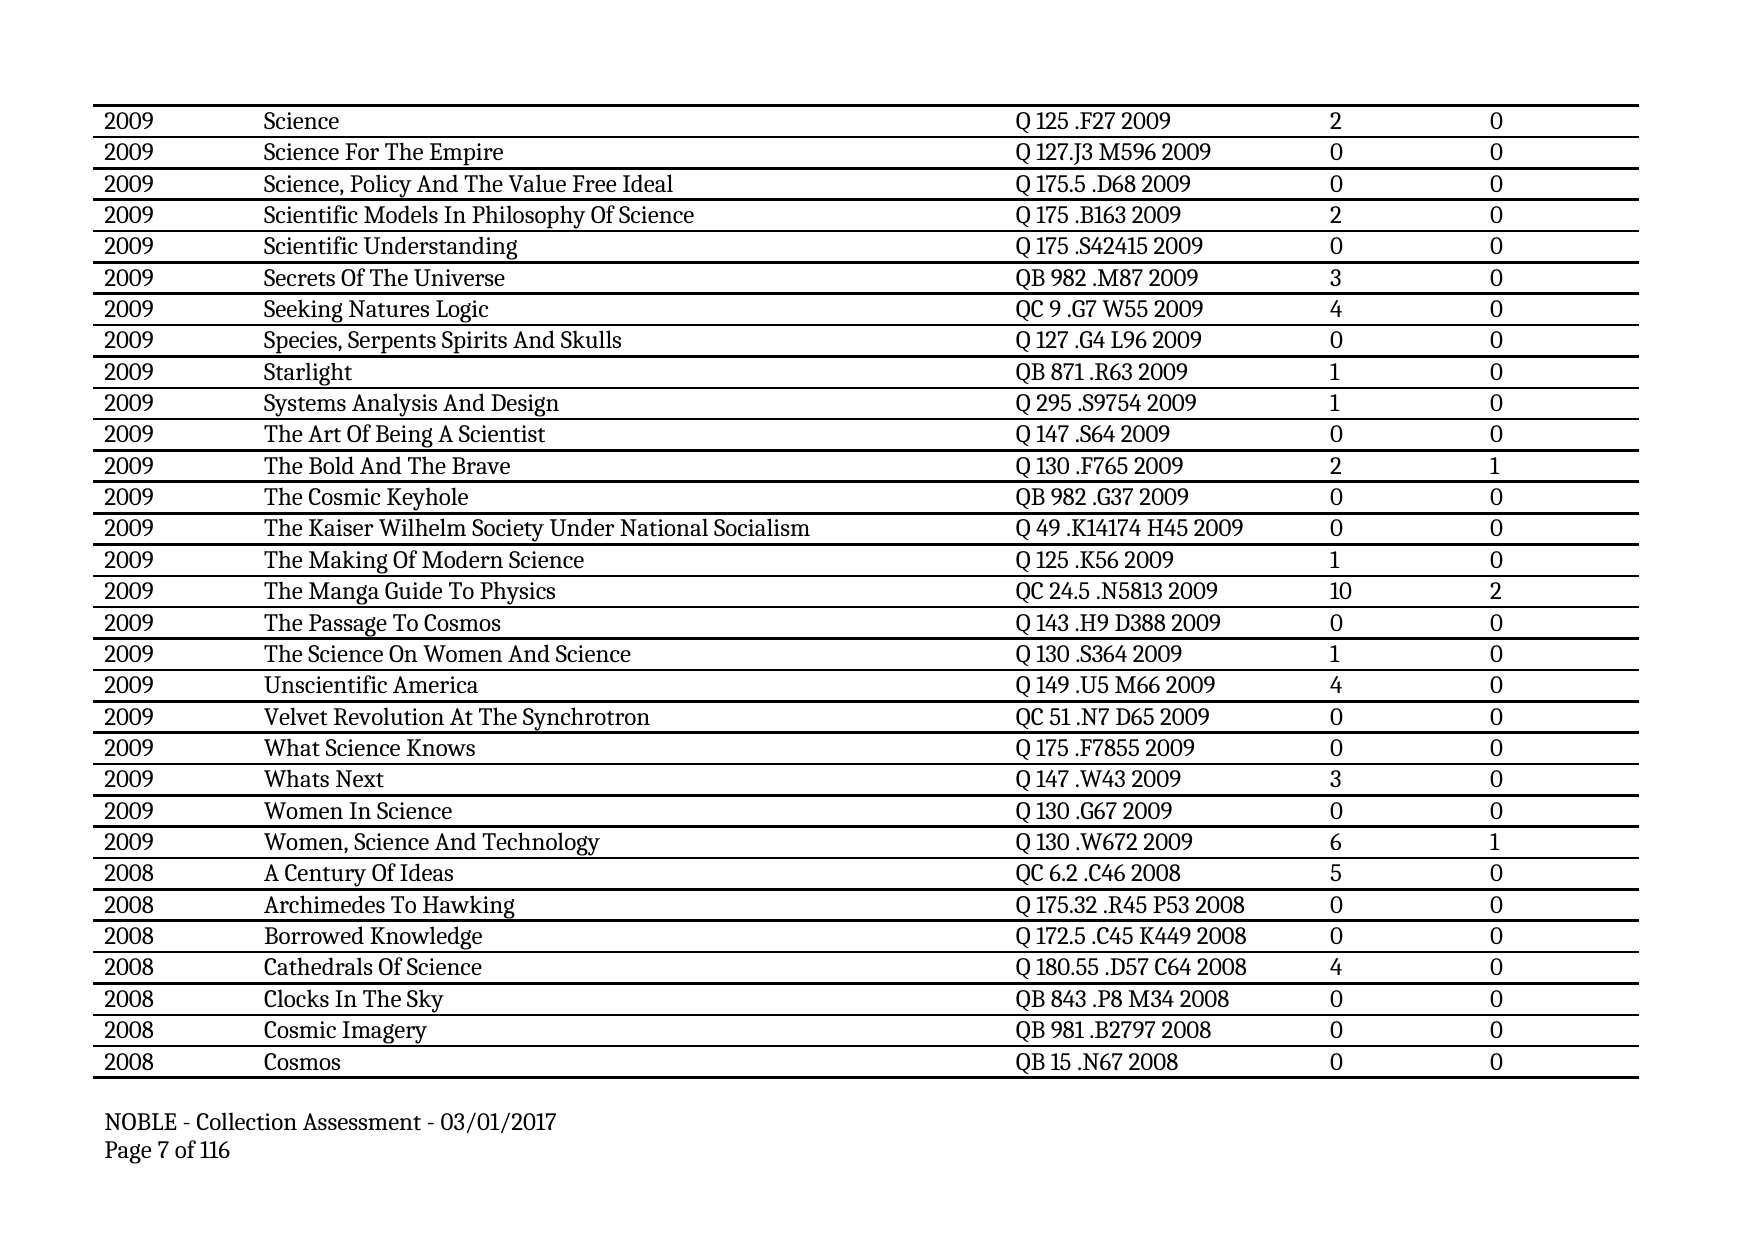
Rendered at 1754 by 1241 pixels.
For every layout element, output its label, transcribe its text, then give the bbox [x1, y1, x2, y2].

table_cell 2009 [93, 264, 253, 292]
table_cell Women In Science [253, 797, 999, 825]
table_cell Q 147 .S64 2009 [999, 420, 1319, 449]
table_cell 0 [1319, 483, 1478, 512]
table_cell QB 871 .R63 2009 [999, 358, 1319, 386]
table_cell QB 15 .N67 2008 [999, 1047, 1319, 1076]
table_cell Q 175 .B163 2009 [999, 201, 1319, 229]
table_cell 0 [1319, 1016, 1478, 1045]
table_cell Q 143 .H9 D388 2009 [999, 608, 1319, 637]
table_cell The Passage To Cosmos [253, 608, 999, 637]
table_cell 2009 [93, 734, 253, 763]
table_cell Q 130 .F765 2009 [999, 452, 1319, 480]
table_cell QC 24.5 .N5813 2009 [999, 577, 1319, 606]
table_cell Q 125 .K56 2009 [999, 546, 1319, 574]
table_cell 2009 [93, 671, 253, 700]
table_cell 0 [1479, 1016, 1638, 1045]
table_cell Q 175 .F7855 2009 [999, 734, 1319, 763]
table_cell Starlight [253, 358, 999, 386]
table_cell 0 [1479, 264, 1638, 292]
table_cell QC 6.2 .C46 2008 [999, 859, 1319, 888]
table_cell Scientific Models In Philosophy Of Science [253, 201, 999, 229]
table_cell 0 [1479, 891, 1638, 919]
table_cell 2008 [93, 1016, 253, 1045]
table_cell Whats Next [253, 765, 999, 794]
table_cell 2009 [93, 515, 253, 543]
table_cell 0 [1319, 891, 1478, 919]
table_cell 0 [1479, 107, 1638, 136]
table_cell 2009 [93, 170, 253, 198]
table_cell QB 982 .M87 2009 [999, 264, 1319, 292]
table_cell 2 [1319, 107, 1478, 136]
table_cell Q 130 .W672 2009 [999, 828, 1319, 857]
table_cell Archimedes To Hawking [253, 891, 999, 919]
table_cell 4 [1319, 671, 1478, 700]
table_cell Q 175.32 .R45 P53 2008 [999, 891, 1319, 919]
table_cell The Making Of Modern Science [253, 546, 999, 574]
table_cell 10 [1319, 577, 1478, 606]
table_cell Science For The Empire [253, 138, 999, 167]
table_cell What Science Knows [253, 734, 999, 763]
table_cell The Science On Women And Science [253, 640, 999, 668]
table_cell 0 [1479, 922, 1638, 951]
table_cell 0 [1319, 515, 1478, 543]
table_cell Q 127.J3 M596 2009 [999, 138, 1319, 167]
table_cell 0 [1479, 232, 1638, 261]
table_cell 1 [1319, 358, 1478, 386]
table_cell 0 [1319, 1047, 1478, 1076]
table_cell 2 [1319, 452, 1478, 480]
table_cell 1 [1319, 546, 1478, 574]
table_cell The Cosmic Keyhole [253, 483, 999, 512]
table_cell Clocks In The Sky [253, 985, 999, 1013]
table_cell 2008 [93, 922, 253, 951]
table_cell 0 [1479, 640, 1638, 668]
table_cell Secrets Of The Universe [253, 264, 999, 292]
table_cell 2009 [93, 295, 253, 324]
table_cell 0 [1479, 734, 1638, 763]
table_cell QC 51 .N7 D65 2009 [999, 703, 1319, 731]
table_cell 2009 [93, 797, 253, 825]
table_cell 1 [1319, 640, 1478, 668]
table_cell 2009 [93, 483, 253, 512]
table_cell 0 [1479, 420, 1638, 449]
table_cell 0 [1479, 859, 1638, 888]
table_cell QB 843 .P8 M34 2008 [999, 985, 1319, 1013]
table_cell QB 981 .B2797 2008 [999, 1016, 1319, 1045]
table_cell 0 [1479, 389, 1638, 418]
table_cell 0 [1319, 170, 1478, 198]
table_cell 0 [1479, 483, 1638, 512]
table_cell 2 [1319, 201, 1478, 229]
table_cell The Bold And The Brave [253, 452, 999, 480]
table_cell 3 [1319, 264, 1478, 292]
table_cell 6 [1319, 828, 1478, 857]
table_cell 2009 [93, 389, 253, 418]
table_cell 1 [1479, 828, 1638, 857]
table_cell 0 [1319, 985, 1478, 1013]
table_cell A Century Of Ideas [253, 859, 999, 888]
table_cell 0 [1319, 608, 1478, 637]
table_cell 2009 [93, 138, 253, 167]
table_cell Q 125 .F27 2009 [999, 107, 1319, 136]
table_cell 0 [1319, 797, 1478, 825]
table_cell 0 [1479, 1047, 1638, 1076]
table_cell Q 175.5 .D68 2009 [999, 170, 1319, 198]
table_cell Systems Analysis And Design [253, 389, 999, 418]
table_cell 0 [1479, 138, 1638, 167]
table_cell 0 [1319, 734, 1478, 763]
table_cell 2008 [93, 953, 253, 982]
table_cell QB 982 .G37 2009 [999, 483, 1319, 512]
table_cell 0 [1479, 515, 1638, 543]
table_cell 1 [1319, 389, 1478, 418]
table_cell Cosmic Imagery [253, 1016, 999, 1045]
table_cell Women, Science And Technology [253, 828, 999, 857]
table_cell Q 147 .W43 2009 [999, 765, 1319, 794]
table_cell 0 [1479, 201, 1638, 229]
table_cell Velvet Revolution At The Synchrotron [253, 703, 999, 731]
table_cell 2009 [93, 546, 253, 574]
table_cell 0 [1479, 797, 1638, 825]
table_cell 2008 [93, 1047, 253, 1076]
table_cell Q 172.5 .C45 K449 2008 [999, 922, 1319, 951]
table_cell 3 [1319, 765, 1478, 794]
table_cell 2009 [93, 232, 253, 261]
table_cell 0 [1319, 138, 1478, 167]
table_cell 0 [1479, 326, 1638, 355]
table_cell 0 [1319, 326, 1478, 355]
table_cell 2009 [93, 577, 253, 606]
table_cell 0 [1479, 703, 1638, 731]
table_cell 2008 [93, 985, 253, 1013]
table_cell QC 9 .G7 W55 2009 [999, 295, 1319, 324]
table_cell Borrowed Knowledge [253, 922, 999, 951]
table_cell Q 149 .U5 M66 2009 [999, 671, 1319, 700]
table_cell The Art Of Being A Scientist [253, 420, 999, 449]
table_cell 4 [1319, 953, 1478, 982]
table_cell Unscientific America [253, 671, 999, 700]
table_cell Q 130 .G67 2009 [999, 797, 1319, 825]
table_cell 0 [1319, 232, 1478, 261]
table_cell 0 [1319, 703, 1478, 731]
table_cell Q 175 .S42415 2009 [999, 232, 1319, 261]
table_cell 4 [1319, 295, 1478, 324]
table_cell 2009 [93, 828, 253, 857]
table_cell Species, Serpents Spirits And Skulls [253, 326, 999, 355]
table_cell 2009 [93, 326, 253, 355]
table_cell Q 180.55 .D57 C64 2008 [999, 953, 1319, 982]
table_cell 0 [1479, 765, 1638, 794]
table_cell Cosmos [253, 1047, 999, 1076]
table_cell 2009 [93, 608, 253, 637]
table_cell 2009 [93, 201, 253, 229]
table_cell 0 [1319, 420, 1478, 449]
table_cell 2009 [93, 420, 253, 449]
table_cell 2008 [93, 859, 253, 888]
table_cell 5 [1319, 859, 1478, 888]
table_cell Q 130 .S364 2009 [999, 640, 1319, 668]
table_cell Seeking Natures Logic [253, 295, 999, 324]
table_cell 2009 [93, 640, 253, 668]
table_cell The Kaiser Wilhelm Society Under National Socialism [253, 515, 999, 543]
table_cell 2009 [93, 703, 253, 731]
table_cell 2009 [93, 358, 253, 386]
table_cell 2008 [93, 891, 253, 919]
table_cell Q 295 .S9754 2009 [999, 389, 1319, 418]
table_cell 1 [1479, 452, 1638, 480]
table_cell 2 [1479, 577, 1638, 606]
table_cell 0 [1319, 922, 1478, 951]
table_cell 0 [1479, 608, 1638, 637]
table_cell Scientific Understanding [253, 232, 999, 261]
table_cell The Manga Guide To Physics [253, 577, 999, 606]
table_cell Q 49 .K14174 H45 2009 [999, 515, 1319, 543]
table_cell Science [253, 107, 999, 136]
table_cell Cathedrals Of Science [253, 953, 999, 982]
table_cell 0 [1479, 546, 1638, 574]
table_cell Science, Policy And The Value Free Ideal [253, 170, 999, 198]
table_cell 2009 [93, 107, 253, 136]
table_cell 0 [1479, 358, 1638, 386]
table_cell 2009 [93, 452, 253, 480]
table_cell 2009 [93, 765, 253, 794]
table_cell 0 [1479, 953, 1638, 982]
table_cell 0 [1479, 170, 1638, 198]
table_cell 0 [1479, 671, 1638, 700]
table_cell 0 [1479, 985, 1638, 1013]
table_cell Q 127 .G4 L96 2009 [999, 326, 1319, 355]
table_cell 0 [1479, 295, 1638, 324]
